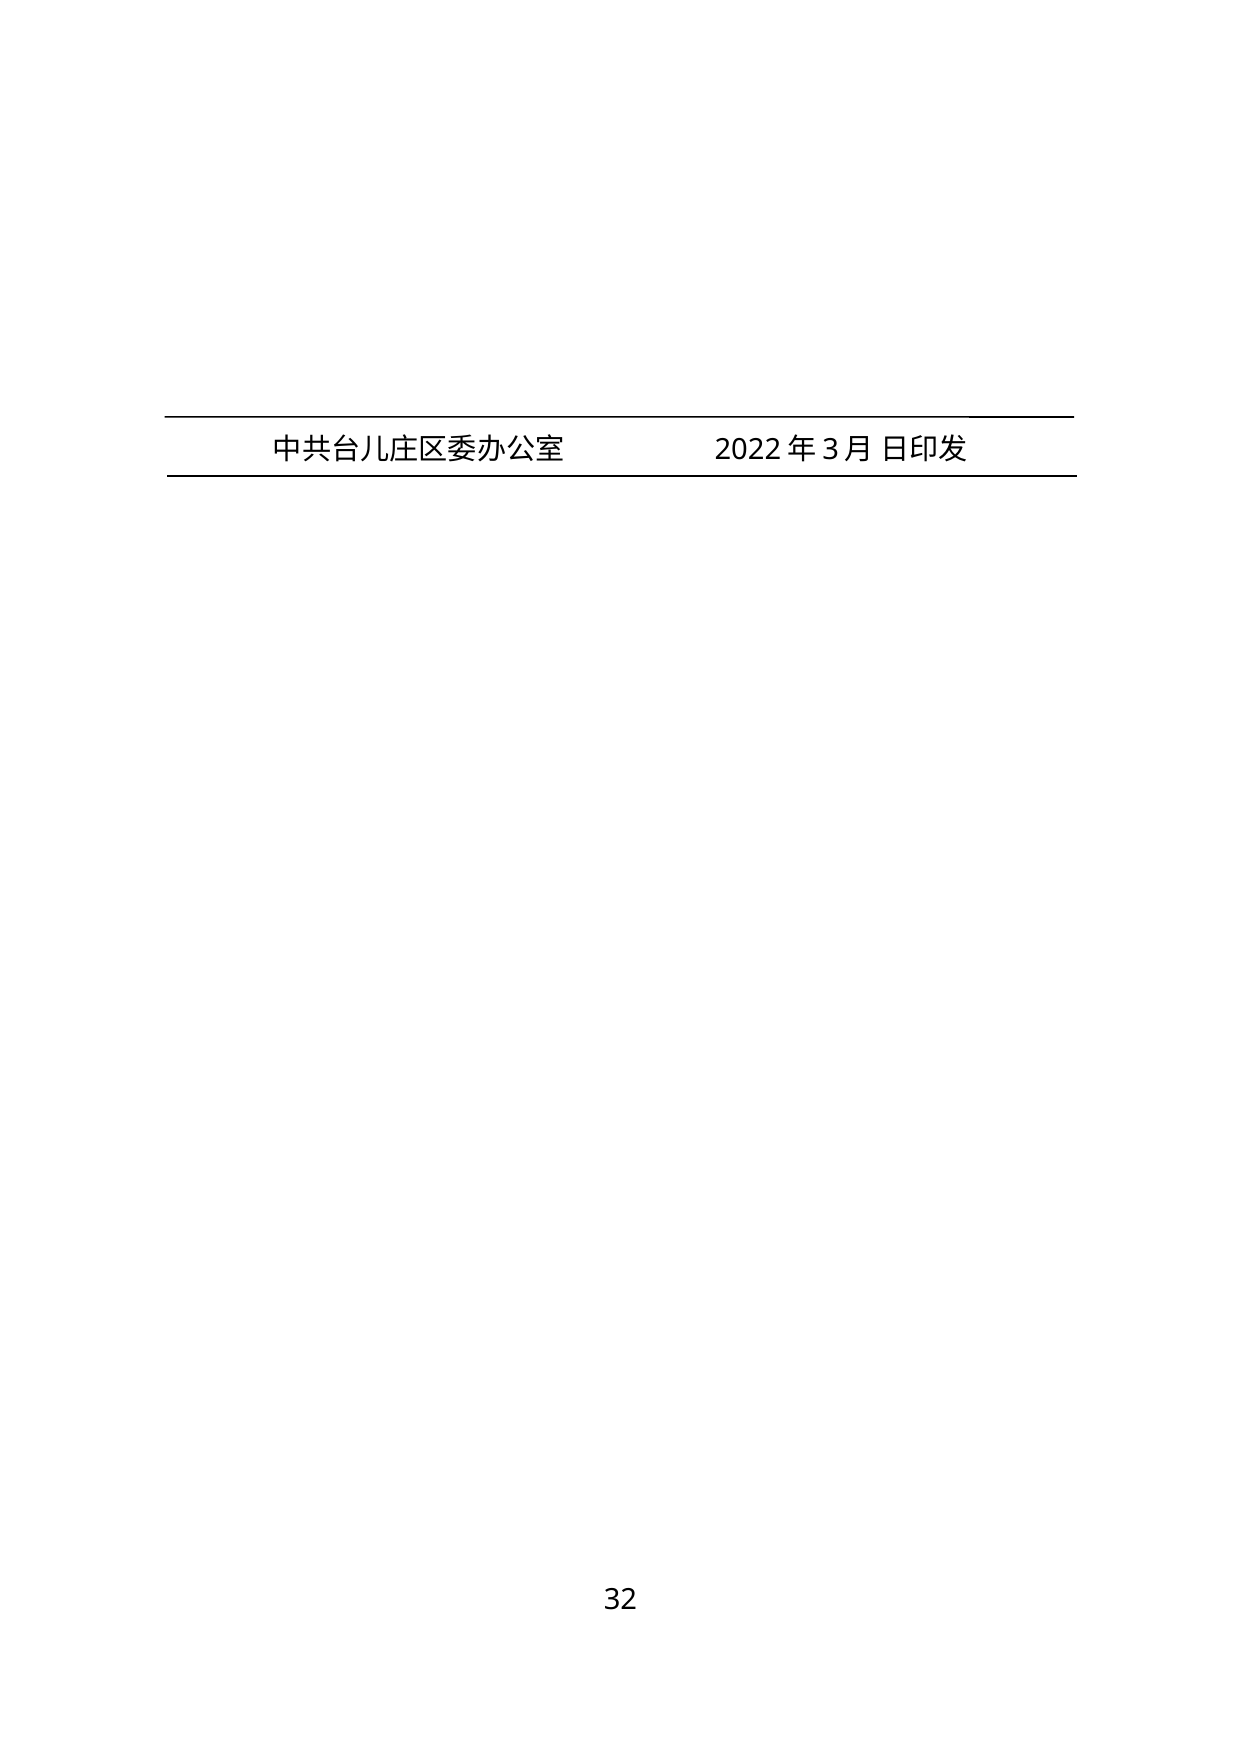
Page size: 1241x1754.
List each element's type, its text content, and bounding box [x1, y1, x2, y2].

text 中共台儿庄区委办公室 2022年3月 日印发 [165, 418, 1075, 479]
